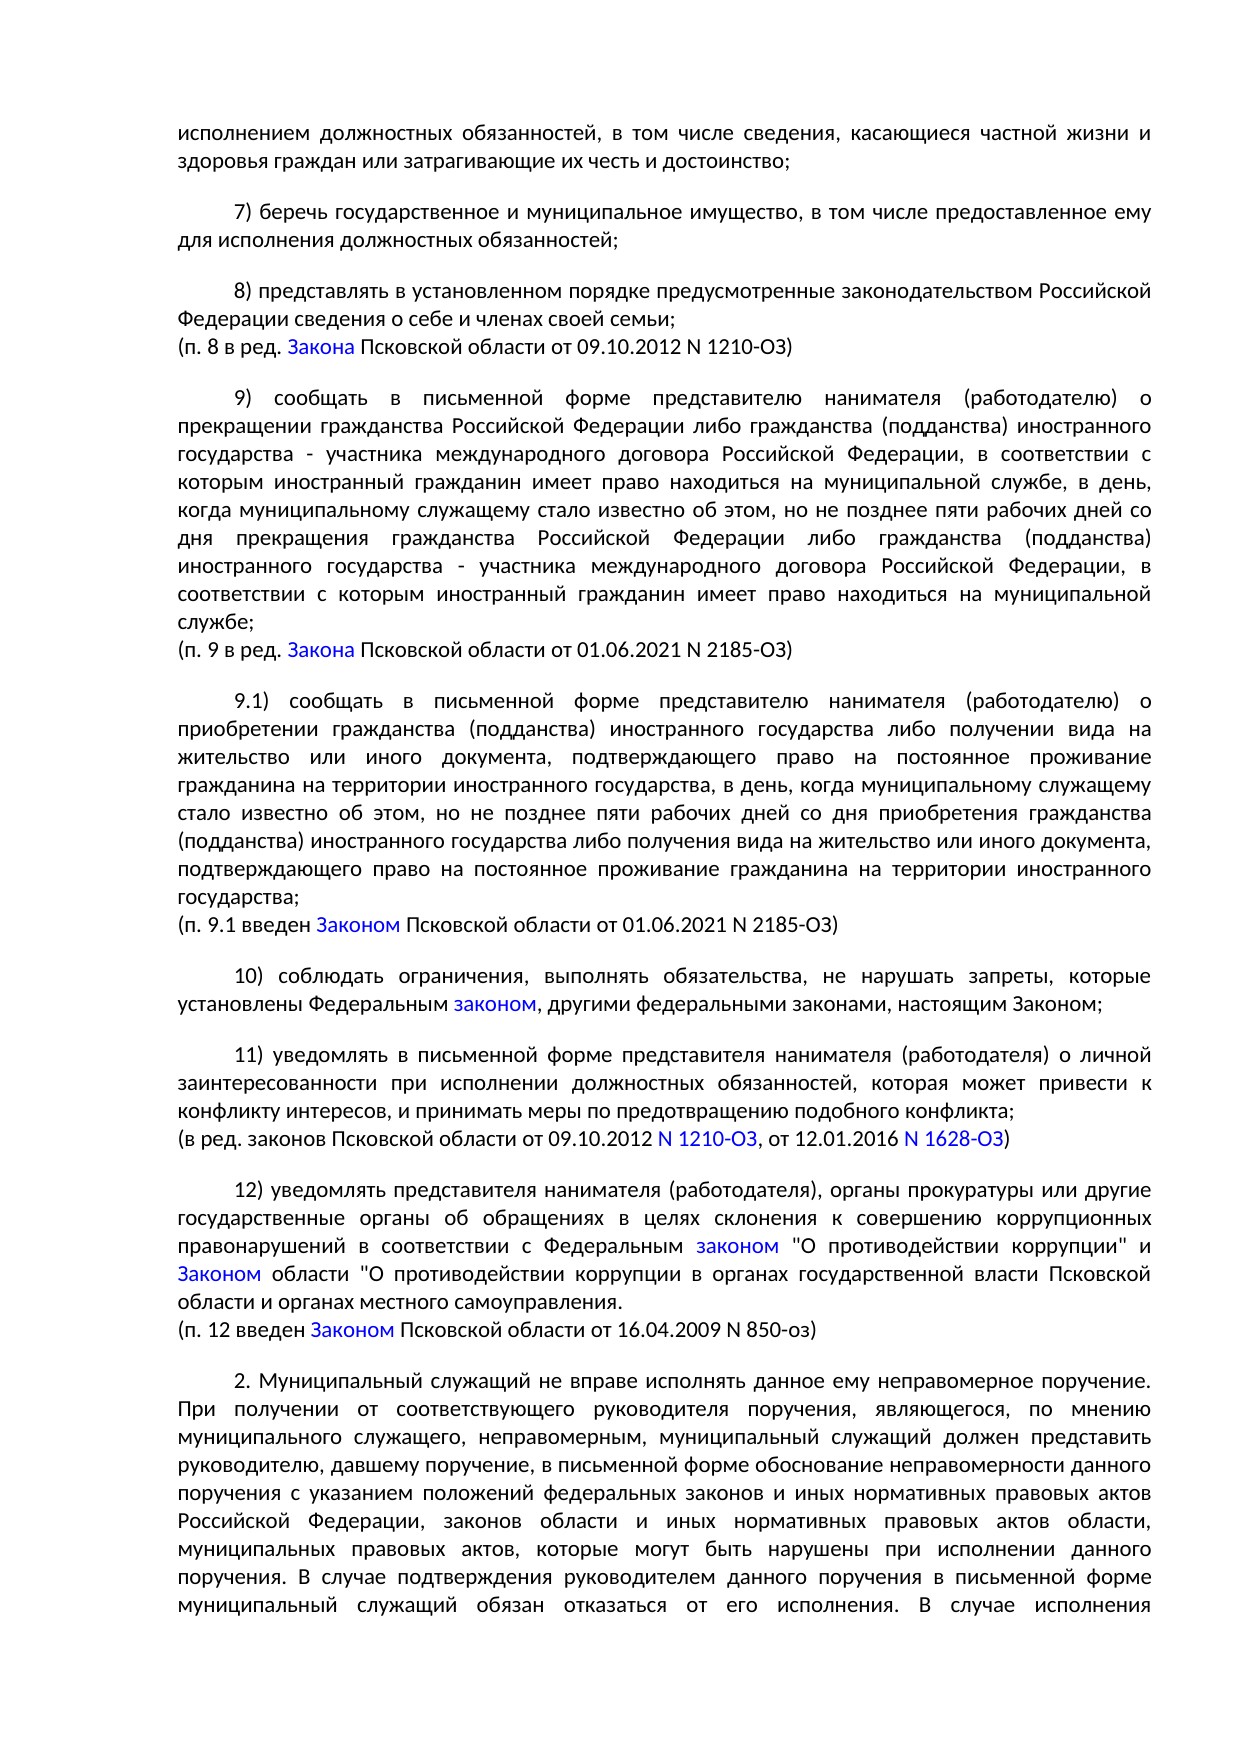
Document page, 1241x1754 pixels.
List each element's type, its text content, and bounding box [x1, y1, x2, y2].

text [177, 1366, 1152, 1618]
text (п. 12 введен Законом Псковской области от 16.04.2009 N 850-оз) [177, 1315, 1152, 1343]
text 9) сообщать в письменной форме представителю нанимателя (работодателю) о прекращении гражданства Российской Федерации либо гражданства (подданства) иностранного государства - участника международного договора Российской Федерации, в соответствии с которым иностранный гражданин имеет право находиться на муниципальной службе, в день, когда муниципальному служащему стало известно об этом, но не позднее пяти рабочих дней со дня прекращения гражданства Российской Федерации либо гражданства (подданства) иностранного государства - участника международного договора Российской Федерации, в соответствии с которым иностранный гражданин имеет право находиться на муниципальной службе; [177, 383, 1152, 635]
text 12) уведомлять представителя нанимателя (работодателя), органы прокуратуры или другие государственные органы об обращениях в целях склонения к совершению коррупционных правонарушений в соответствии с Федеральным законом "О противодействии коррупции" и Законом области "О противодействии коррупции в органах государственной власти Псковской области и органах местного самоуправления. [177, 1175, 1152, 1315]
text 10) соблюдать ограничения, выполнять обязательства, не нарушать запреты, которые установлены Федеральным законом, другими федеральными законами, настоящим Законом; [177, 961, 1152, 1017]
text 7) беречь государственное и муниципальное имущество, в том числе предоставленное ему для исполнения должностных обязанностей; [177, 197, 1152, 253]
text (п. 9 в ред. Закона Псковской области от 01.06.2021 N 2185-ОЗ) [177, 635, 1152, 663]
text (в ред. законов Псковской области от 09.10.2012 N 1210-ОЗ, от 12.01.2016 N 1628-ОЗ) [177, 1124, 1152, 1152]
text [177, 118, 1152, 174]
text 9.1) сообщать в письменной форме представителю нанимателя (работодателю) о приобретении гражданства (подданства) иностранного государства либо получении вида на жительство или иного документа, подтверждающего право на постоянное проживание гражданина на территории иностранного государства, в день, когда муниципальному служащему стало известно об этом, но не позднее пяти рабочих дней со дня приобретения гражданства (подданства) иностранного государства либо получения вида на жительство или иного документа, подтверждающего право на постоянное проживание гражданина на территории иностранного государства; [177, 686, 1152, 910]
text (п. 9.1 введен Законом Псковской области от 01.06.2021 N 2185-ОЗ) [177, 910, 1152, 938]
text 8) представлять в установленном порядке предусмотренные законодательством Российской Федерации сведения о себе и членах своей семьи; [177, 276, 1152, 332]
text 11) уведомлять в письменной форме представителя нанимателя (работодателя) о личной заинтересованности при исполнении должностных обязанностей, которая может привести к конфликту интересов, и принимать меры по предотвращению подобного конфликта; [177, 1040, 1152, 1124]
text (п. 8 в ред. Закона Псковской области от 09.10.2012 N 1210-ОЗ) [177, 332, 1152, 360]
